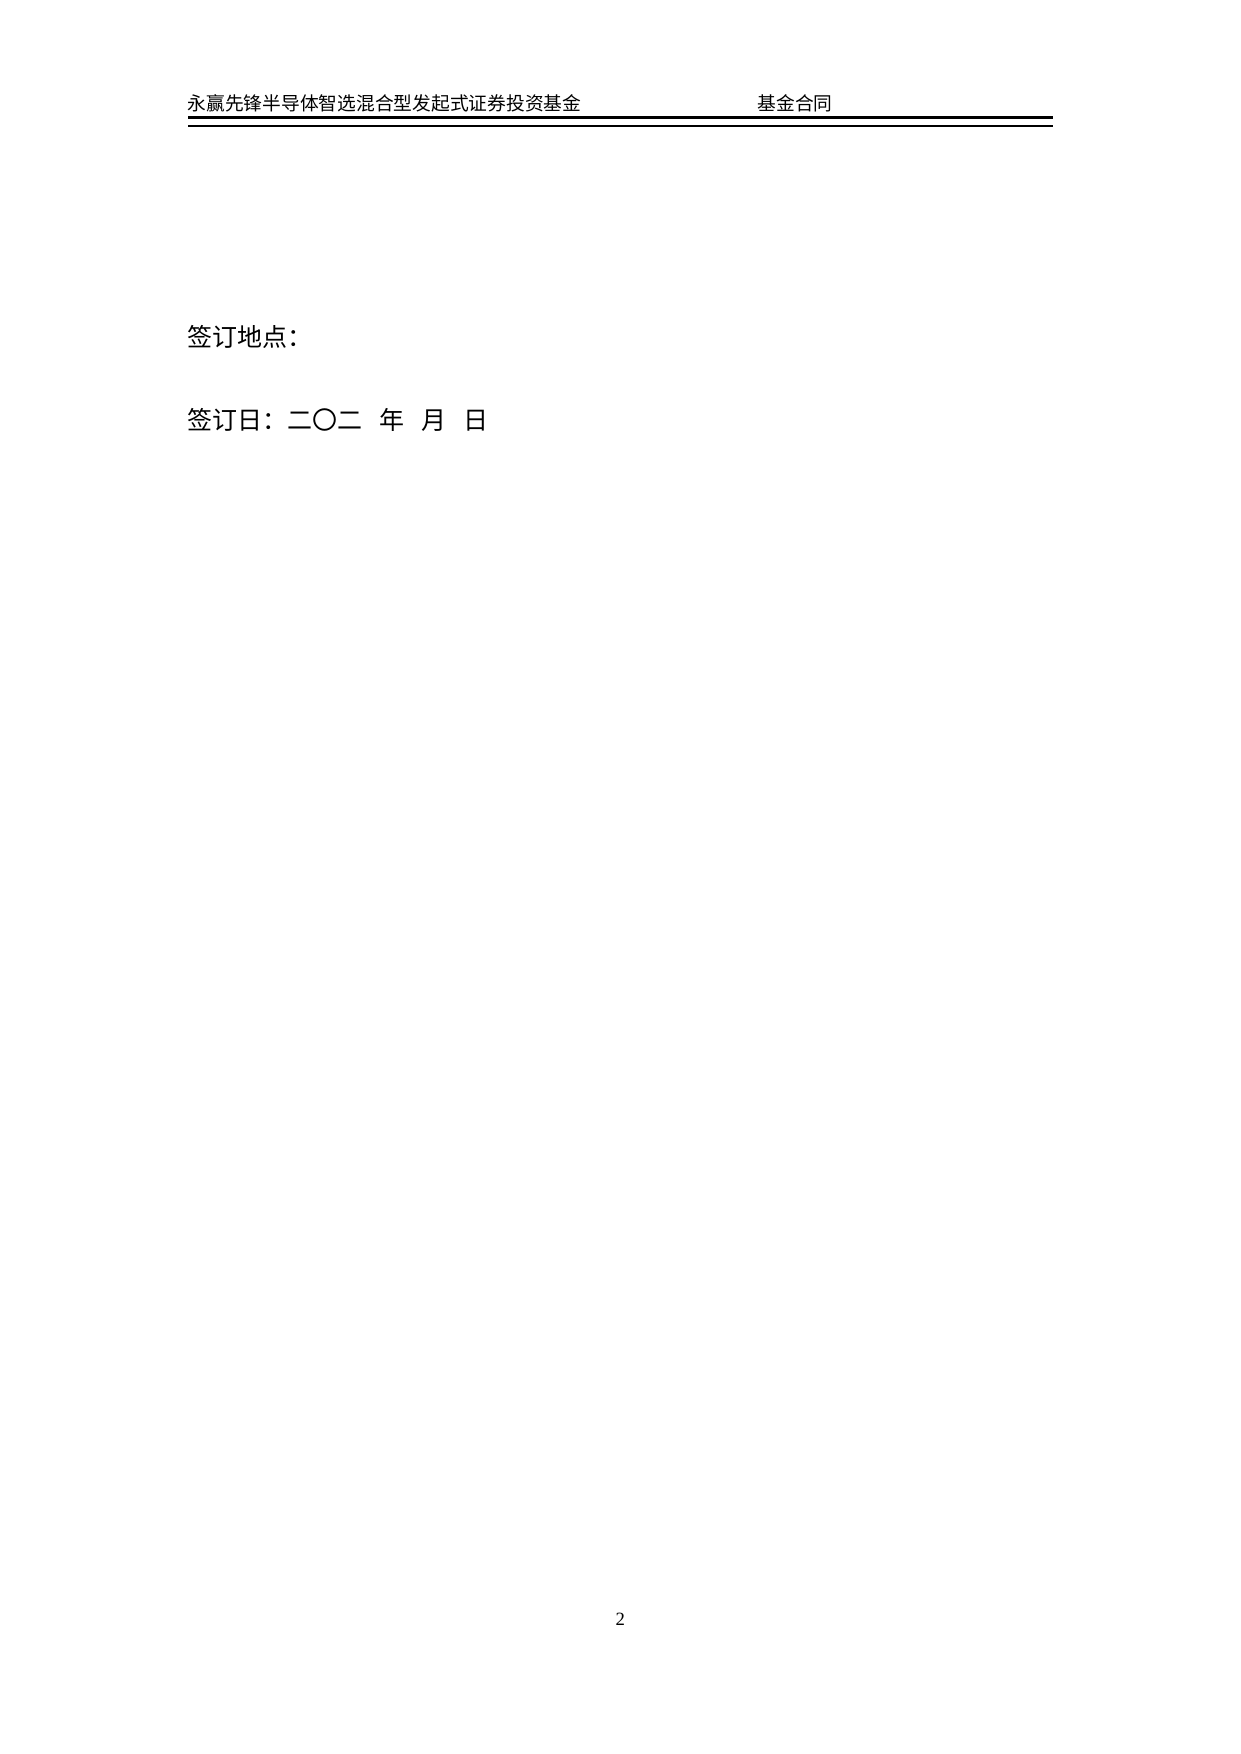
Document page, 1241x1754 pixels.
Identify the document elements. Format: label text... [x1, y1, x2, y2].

text 签订地点： [187, 303, 1053, 368]
text 签订日：二〇二 年 月 日 [187, 386, 1053, 451]
